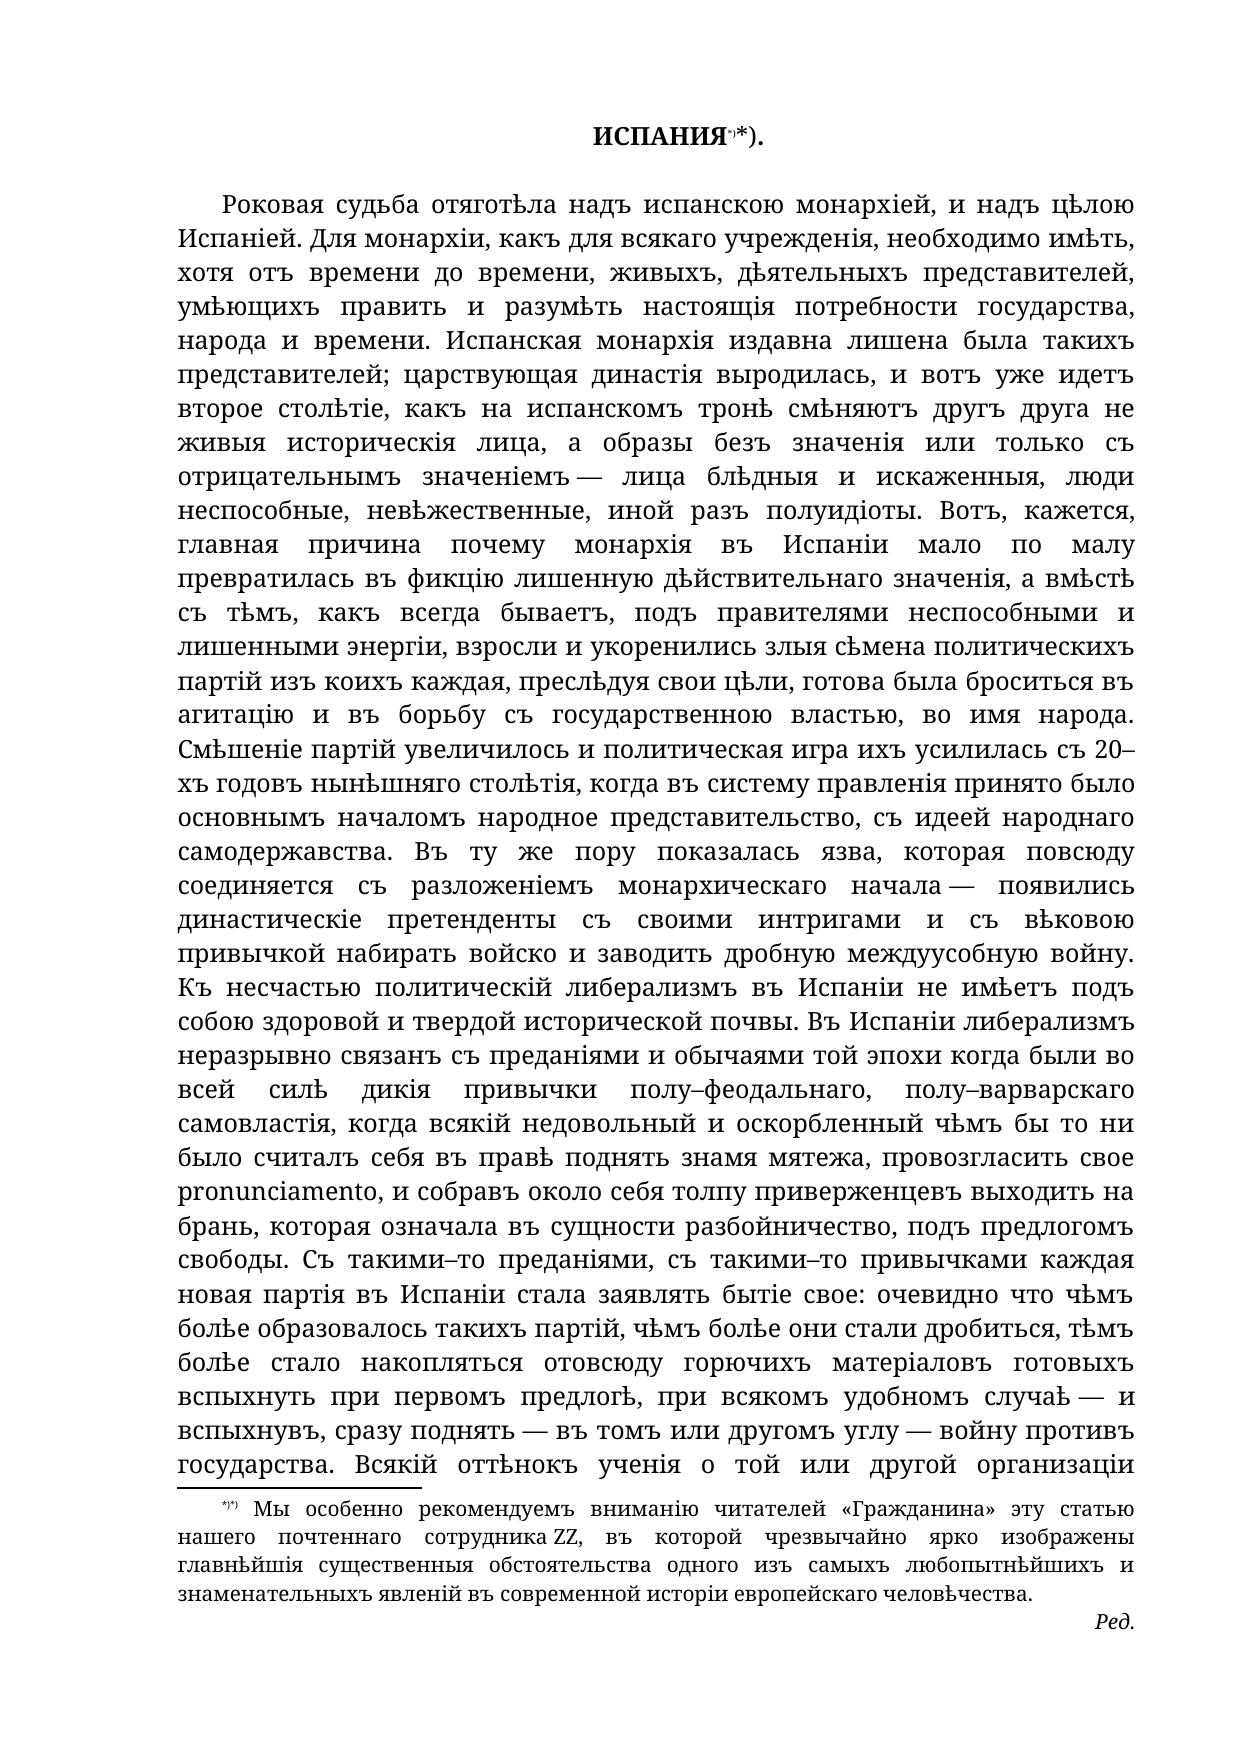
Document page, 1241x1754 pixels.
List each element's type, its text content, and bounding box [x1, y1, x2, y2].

text ИСПАНИЯ*). [177, 118, 1135, 152]
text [177, 186, 1135, 1481]
